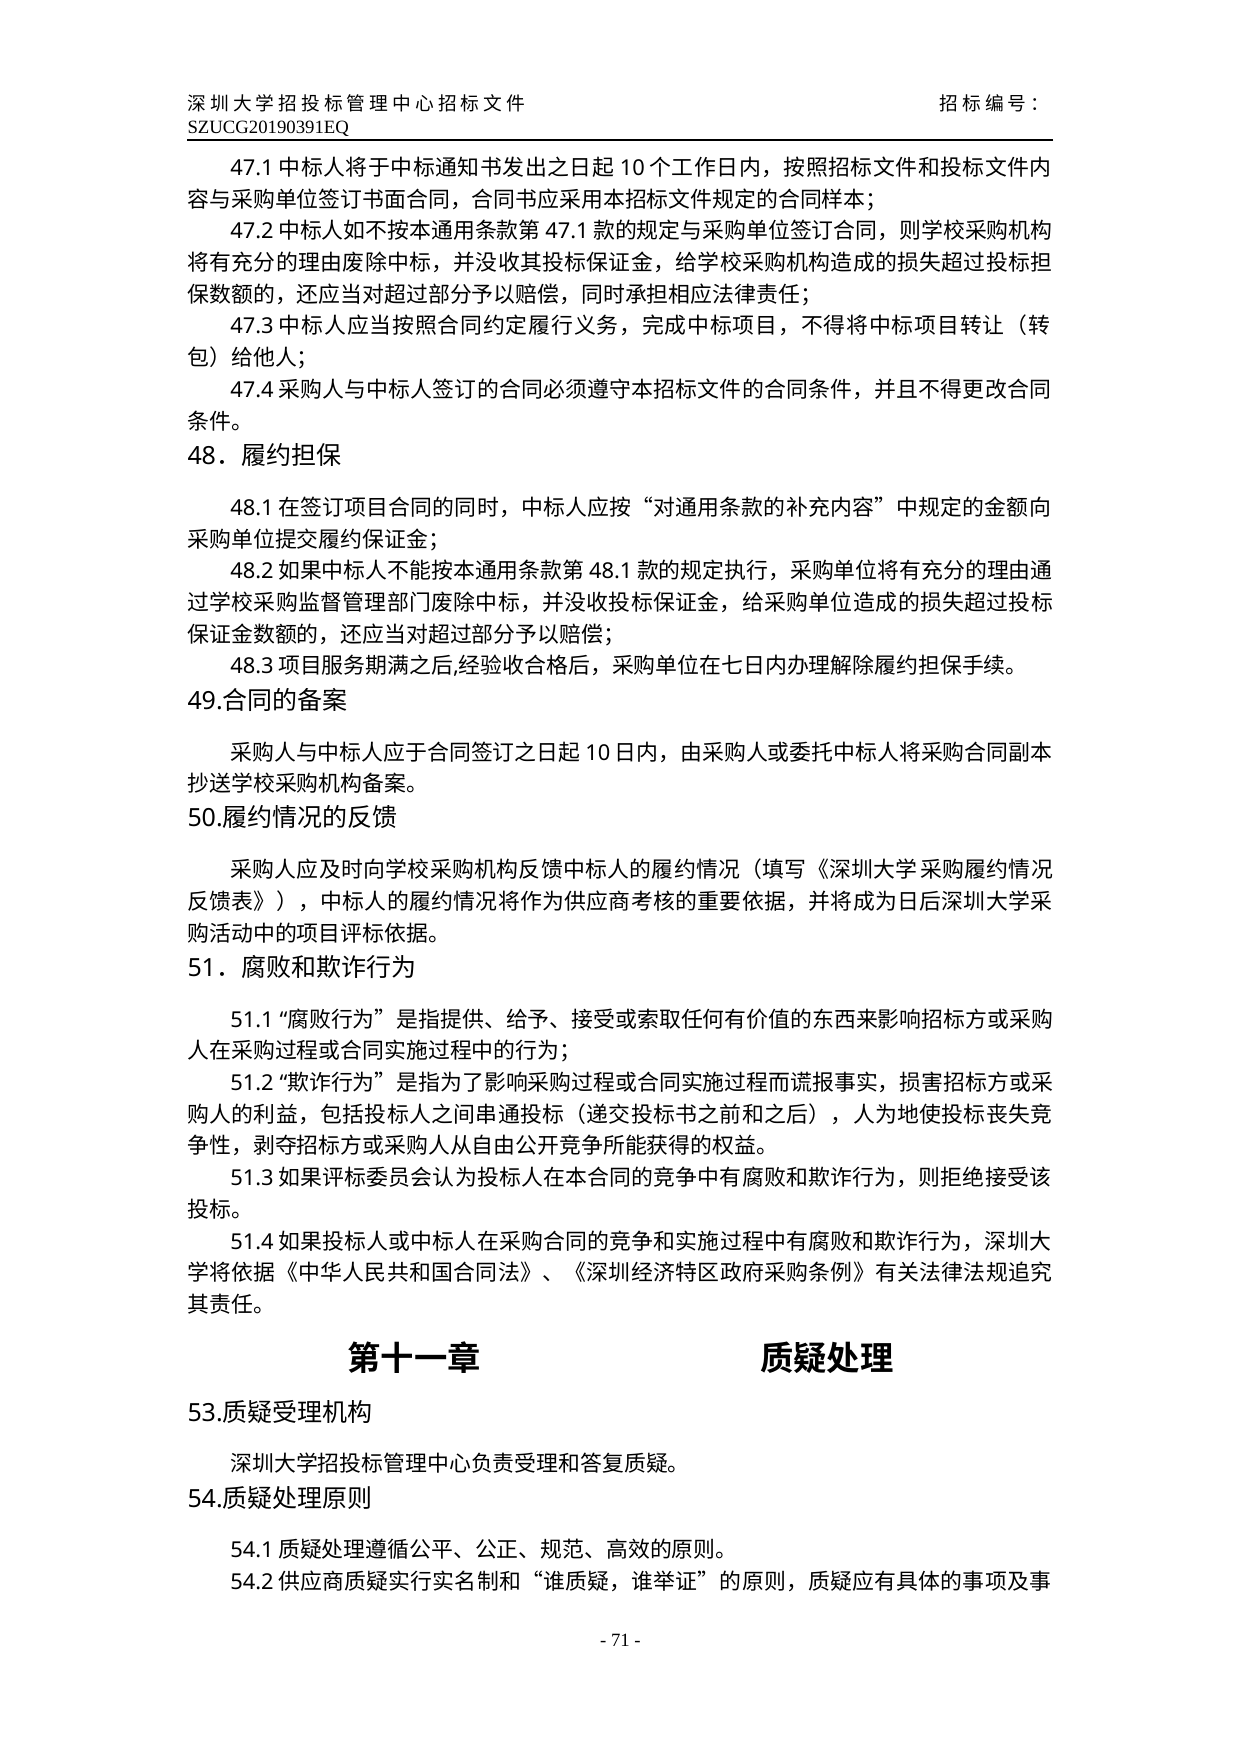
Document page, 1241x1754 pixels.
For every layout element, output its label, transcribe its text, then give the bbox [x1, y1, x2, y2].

text 47.2中标人如不按本通用条款第47.1款的规定与采购单位签订合同，则学校采购机构将有充分的理由废除中标，并没收其投标保证金，给学校采购机构造成的损失超过投标担保数额的，还应当对超过部分予以赔偿，同时承担相应法律责任； [187, 213, 1053, 308]
list 质疑处理 [187, 1331, 1053, 1379]
text 54.质疑处理原则 [187, 1478, 1053, 1514]
text 47.3中标人应当按照合同约定履行义务，完成中标项目，不得将中标项目转让（转包）给他人； [187, 308, 1053, 372]
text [187, 1564, 1053, 1596]
text 51.2 “欺诈行为”是指为了影响采购过程或合同实施过程而谎报事实，损害招标方或采购人的利益，包括投标人之间串通投标（递交投标书之前和之后），人为地使投标丧失竞争性，剥夺招标方或采购人从自由公开竞争所能获得的权益。 [187, 1065, 1053, 1160]
text 51.3如果评标委员会认为投标人在本合同的竞争中有腐败和欺诈行为，则拒绝接受该投标。 [187, 1160, 1053, 1224]
text 51．腐败和欺诈行为 [187, 947, 1053, 983]
text 47.1中标人将于中标通知书发出之日起10个工作日内，按照招标文件和投标文件内容与采购单位签订书面合同，合同书应采用本招标文件规定的合同样本； [187, 150, 1053, 213]
text 48.3项目服务期满之后,经验收合格后，采购单位在七日内办理解除履约担保手续。 [187, 648, 1053, 680]
text 采购人应及时向学校采购机构反馈中标人的履约情况（填写《深圳大学采购履约情况反馈表》），中标人的履约情况将作为供应商考核的重要依据，并将成为日后深圳大学采购活动中的项目评标依据。 [187, 852, 1053, 947]
text 51.1 “腐败行为”是指提供、给予、接受或索取任何有价值的东西来影响招标方或采购人在采购过程或合同实施过程中的行为； [187, 1002, 1053, 1065]
text 49.合同的备案 [187, 680, 1053, 716]
text 50.履约情况的反馈 [187, 798, 1053, 834]
text 54.1质疑处理遵循公平、公正、规范、高效的原则。 [187, 1532, 1053, 1564]
text 48．履约担保 [187, 435, 1053, 472]
text 深圳大学招投标管理中心负责受理和答复质疑。 [187, 1446, 1053, 1478]
text 51.4如果投标人或中标人在采购合同的竞争和实施过程中有腐败和欺诈行为，深圳大学将依据《中华人民共和国合同法》、《深圳经济特区政府采购条例》有关法律法规追究其责任。 [187, 1224, 1053, 1319]
text 采购人与中标人应于合同签订之日起10日内，由采购人或委托中标人将采购合同副本抄送学校采购机构备案。 [187, 734, 1053, 798]
text 53.质疑受理机构 [187, 1392, 1053, 1428]
text 47.4采购人与中标人签订的合同必须遵守本招标文件的合同条件，并且不得更改合同条件。 [187, 372, 1053, 435]
text 48.1在签订项目合同的同时，中标人应按“对通用条款的补充内容”中规定的金额向采购单位提交履约保证金； [187, 490, 1053, 553]
text 48.2如果中标人不能按本通用条款第48.1款的规定执行，采购单位将有充分的理由通过学校采购监督管理部门废除中标，并没收投标保证金，给采购单位造成的损失超过投标保证金数额的，还应当对超过部分予以赔偿； [187, 553, 1053, 648]
